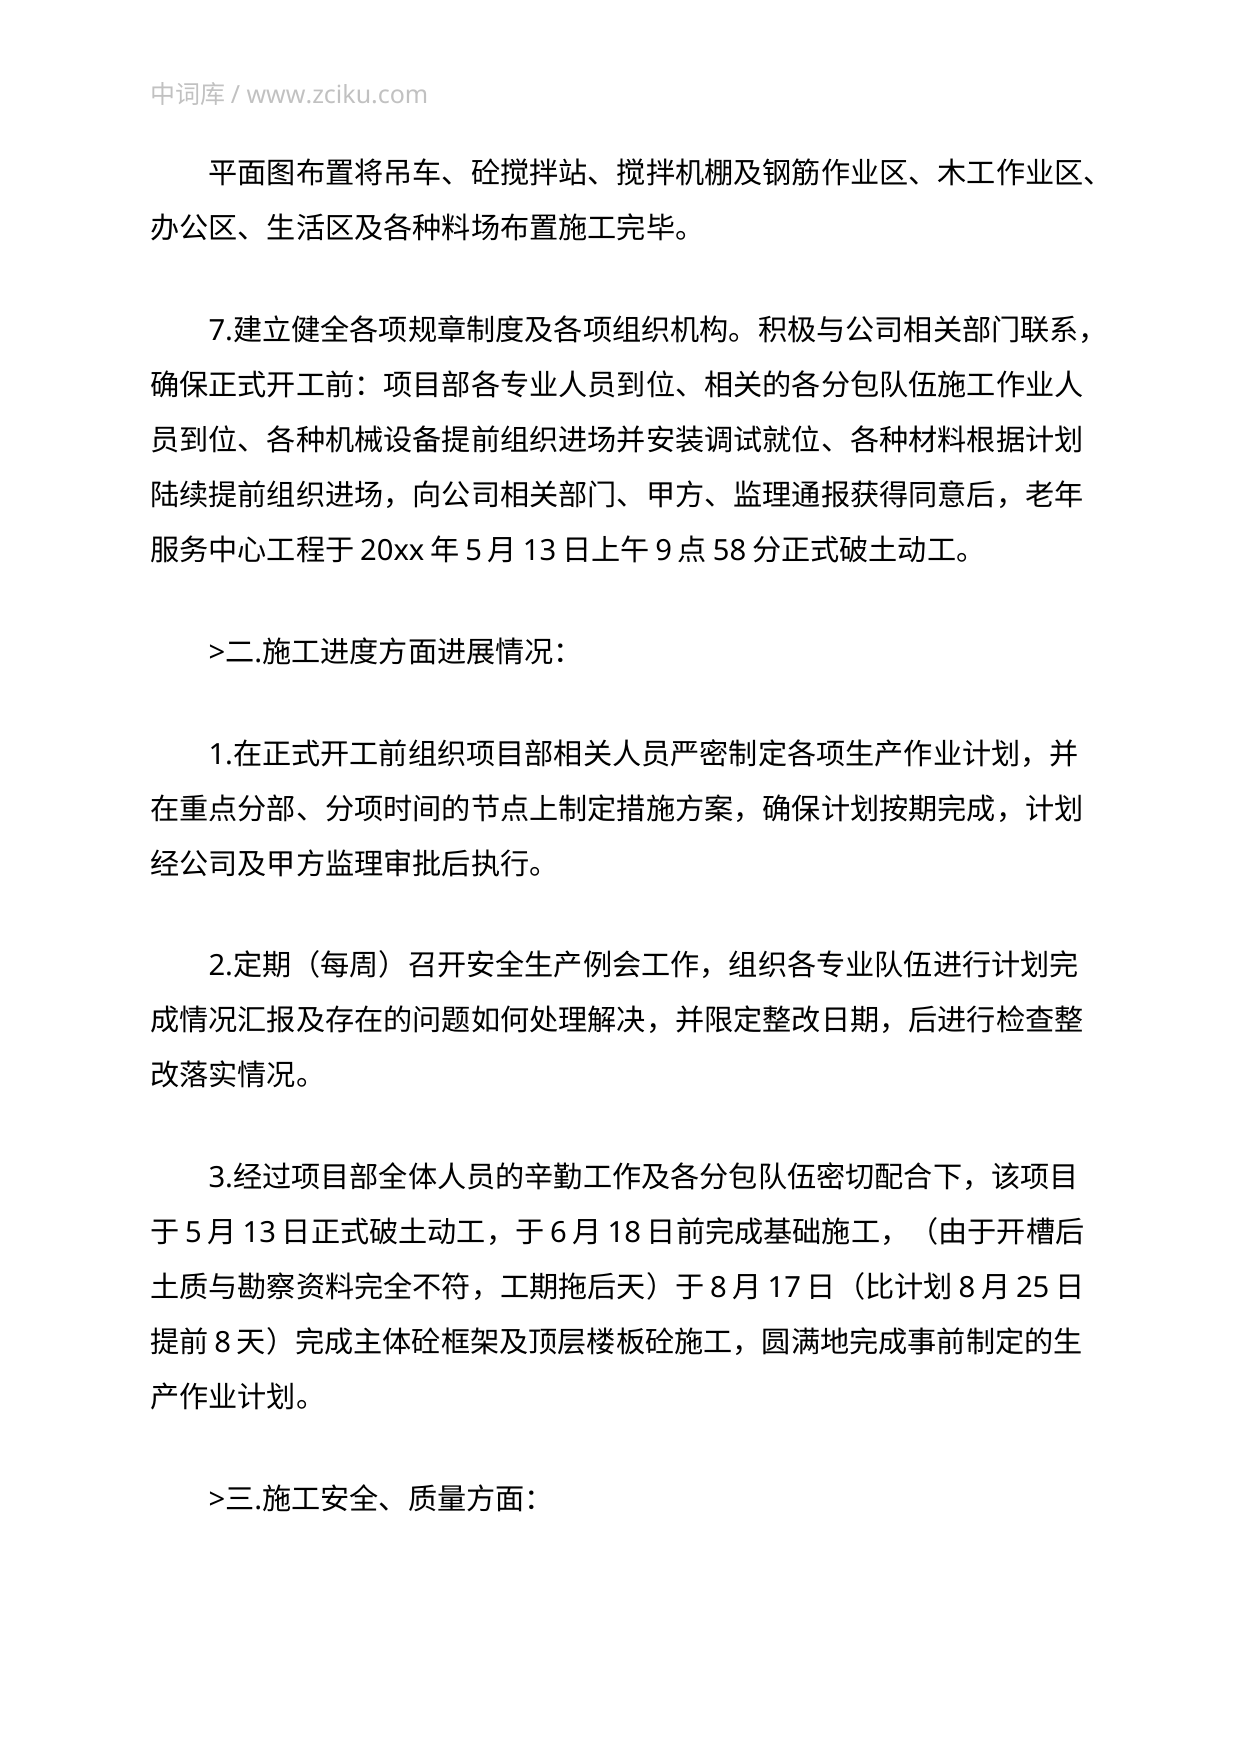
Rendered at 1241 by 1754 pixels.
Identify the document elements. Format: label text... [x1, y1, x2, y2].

text 7.建立健全各项规章制度及各项组织机构。积极与公司相关部门联系，确保正式开工前：项目部各专业人员到位、相关的各分包队伍施工作业人员到位、各种机械设备提前组织进场并安装调试就位、各种材料根据计划陆续提前组织进场，向公司相关部门、甲方、监理通报获得同意后，老年服务中心工程于20xx年5月13日上午9点58分正式破土动工。 [150, 307, 1090, 569]
text 平面图布置将吊车、砼搅拌站、搅拌机棚及钢筋作业区、木工作业区、办公区、生活区及各种料场布置施工完毕。 [150, 150, 1090, 247]
text 3.经过项目部全体人员的辛勤工作及各分包队伍密切配合下，该项目于5月13日正式破土动工，于6月18日前完成基础施工，（由于开槽后土质与勘察资料完全不符，工期拖后天）于8月17日（比计划8月25日提前8天）完成主体砼框架及顶层楼板砼施工，圆满地完成事前制定的生产作业计划。 [150, 1154, 1090, 1416]
text 2.定期（每周）召开安全生产例会工作，组织各专业队伍进行计划完成情况汇报及存在的问题如何处理解决，并限定整改日期，后进行检查整改落实情况。 [150, 942, 1090, 1094]
text >三.施工安全、质量方面： [150, 1475, 1090, 1518]
text >二.施工进度方面进展情况： [150, 628, 1090, 671]
text 1.在正式开工前组织项目部相关人员严密制定各项生产作业计划，并在重点分部、分项时间的节点上制定措施方案，确保计划按期完成，计划经公司及甲方监理审批后执行。 [150, 730, 1090, 882]
